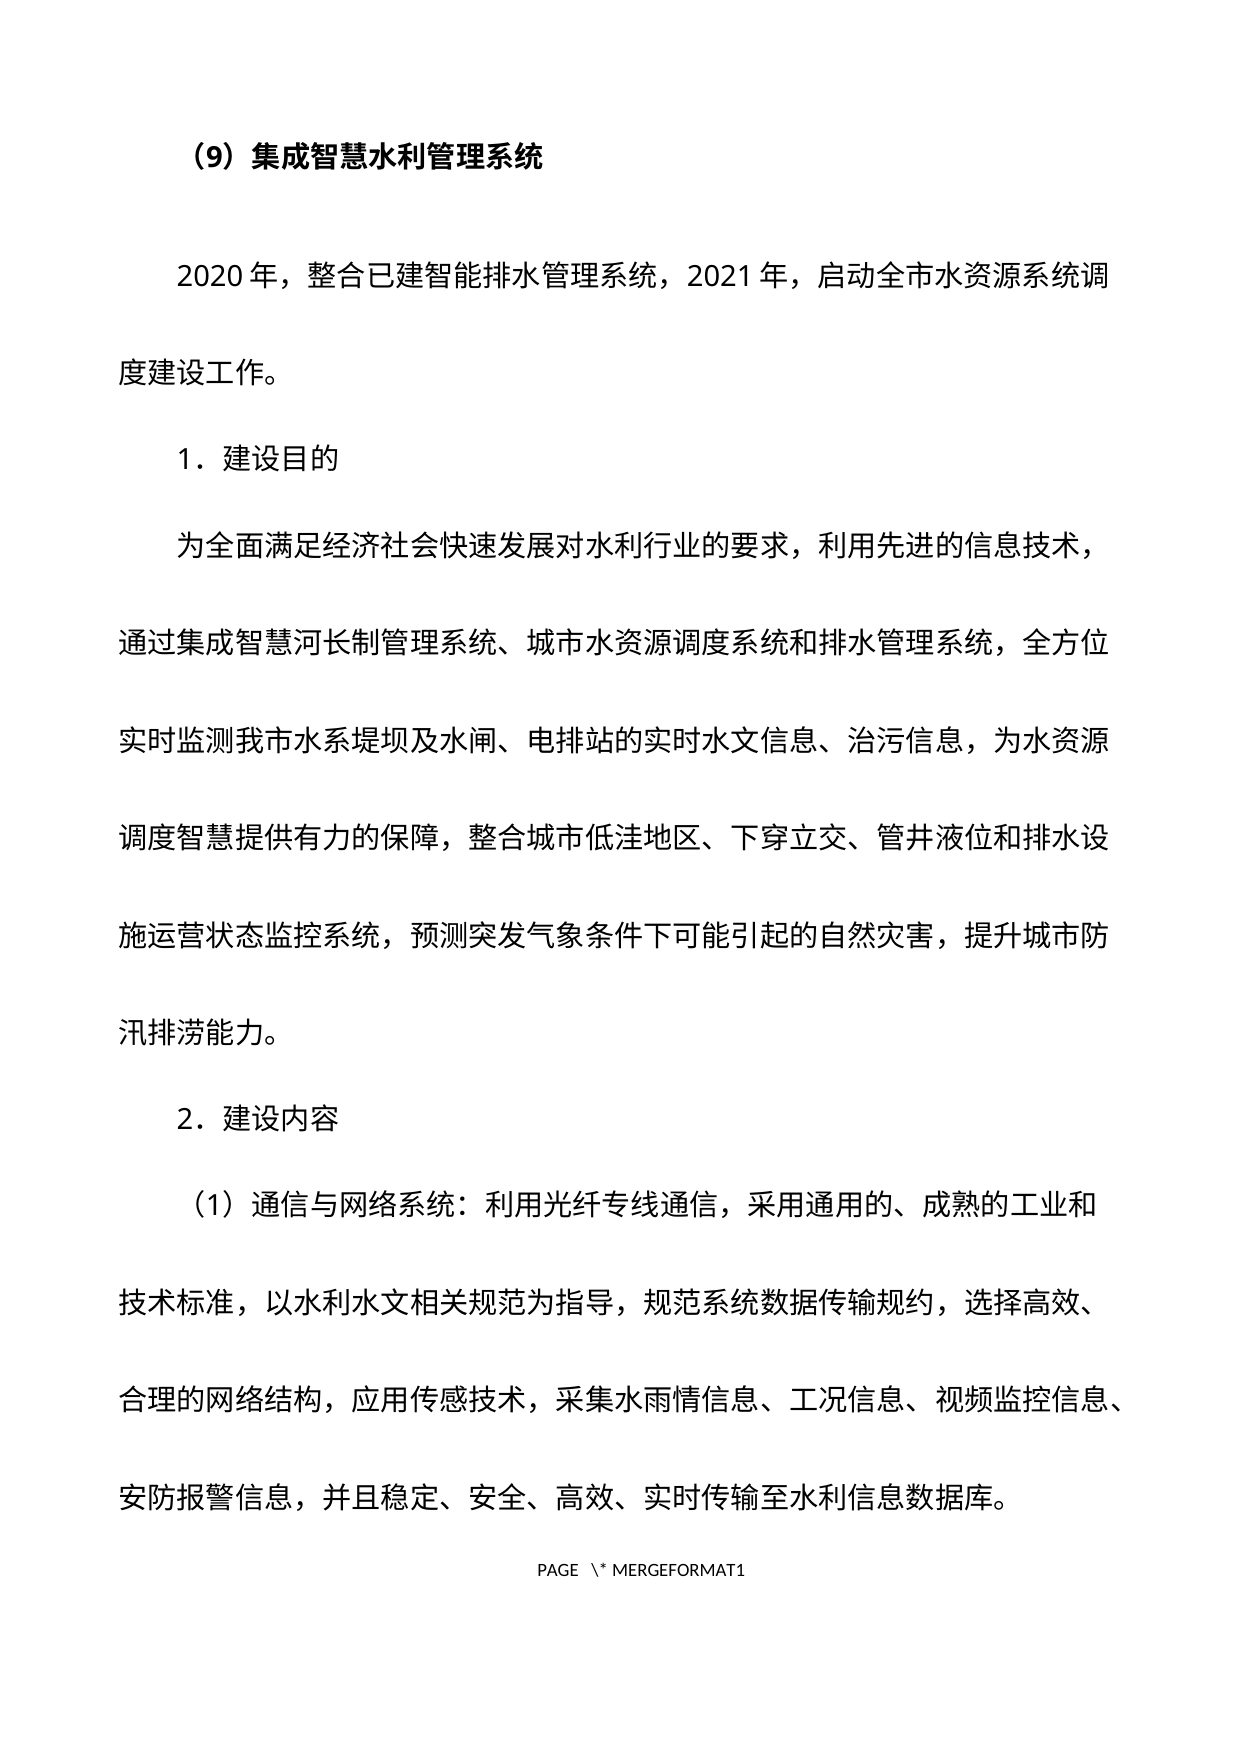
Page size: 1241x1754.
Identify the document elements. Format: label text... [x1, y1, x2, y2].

text 2020年，整合已建智能排水管理系统，2021年，启动全市水资源系统调度建设工作。 [118, 241, 1122, 403]
text 2．建设内容 [118, 1084, 1122, 1149]
text （1）通信与网络系统：利用光纤专线通信，采用通用的、成熟的工业和技术标准，以水利水文相关规范为指导，规范系统数据传输规约，选择高效、合理的网络结构，应用传感技术，采集水雨情信息、工况信息、视频监控信息、安防报警信息，并且稳定、安全、高效、实时传输至水利信息数据库。 [118, 1171, 1122, 1528]
text 1．建设目的 [118, 424, 1122, 489]
text 为全面满足经济社会快速发展对水利行业的要求，利用先进的信息技术，通过集成智慧河长制管理系统、城市水资源调度系统和排水管理系统，全方位实时监测我市水系堤坝及水闸、电排站的实时水文信息、治污信息，为水资源调度智慧提供有力的保障，整合城市低洼地区、下穿立交、管井液位和排水设施运营状态监控系统，预测突发气象条件下可能引起的自然灾害，提升城市防汛排涝能力。 [118, 511, 1122, 1063]
subtitle （9）集成智慧水利管理系统 [118, 122, 1122, 187]
